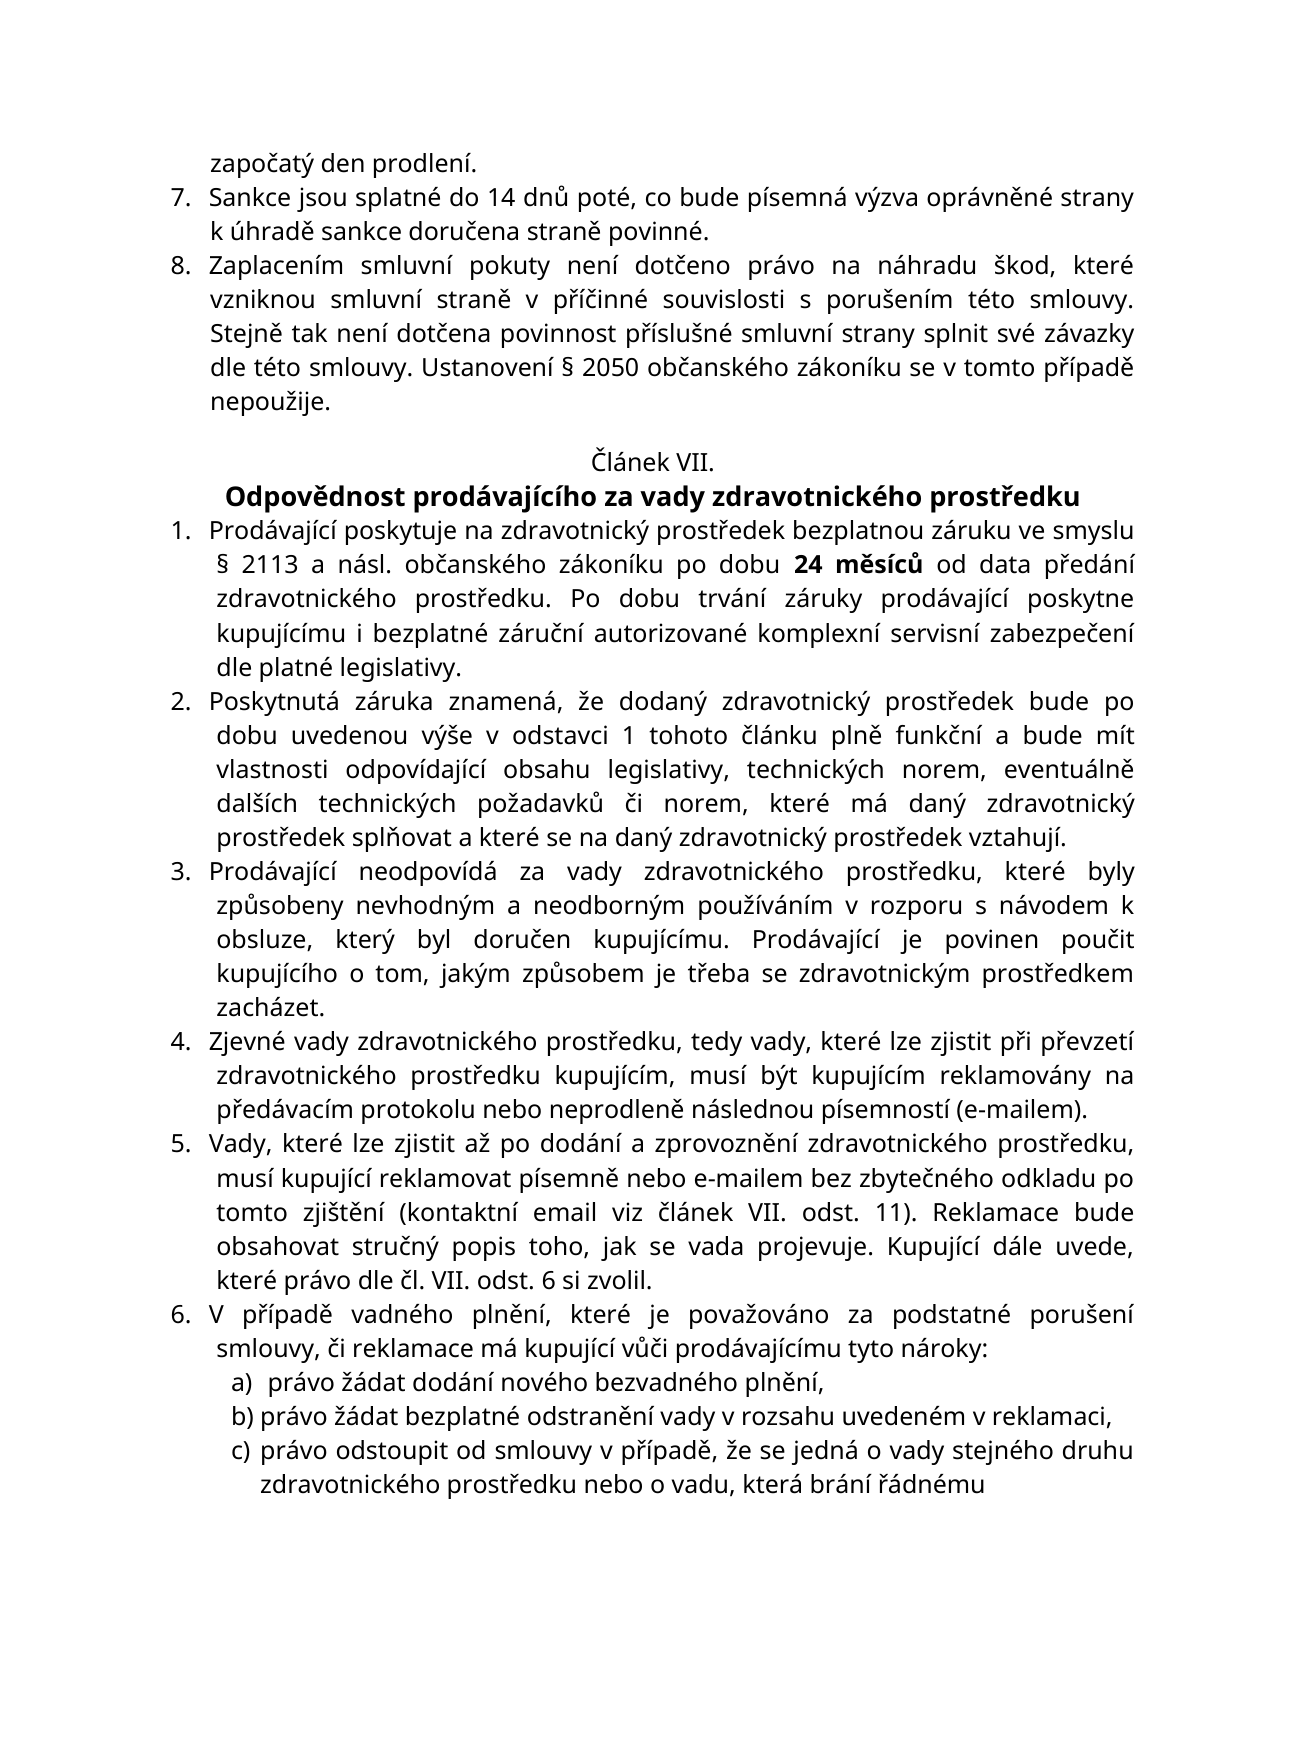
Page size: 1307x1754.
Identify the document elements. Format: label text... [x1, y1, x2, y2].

list právo žádat bezplatné odstranění vady v rozsahu uvedeném v reklamaci, [231, 1399, 1135, 1433]
list V případě vadného plnění, které je považováno za podstatné porušení smlouvy, či reklamace má kupující vůči prodávajícímu tyto nároky: [170, 1296, 1135, 1364]
list Sankce jsou splatné do 14 dnů poté, co bude písemná výzva oprávněné strany k úhradě sankce doručena straně povinné. [170, 179, 1135, 248]
list Zjevné vady zdravotnického prostředku, tedy vady, které lze zjistit při převzetí zdravotnického prostředku kupujícím, musí být kupujícím reklamovány na předávacím protokolu nebo neprodleně následnou písemností (e-mailem). [170, 1024, 1135, 1126]
list Poskytnutá záruka znamená, že dodaný zdravotnický prostředek bude po dobu uvedenou výše v odstavci 1 tohoto článku plně funkční a bude mít vlastnosti odpovídající obsahu legislativy, technických norem, eventuálně dalších technických požadavků či norem, které má daný zdravotnický prostředek splňovat a které se na daný zdravotnický prostředek vztahují. [170, 683, 1135, 854]
list právo odstoupit od smlouvy v případě, že se jedná o vady stejného druhu zdravotnického prostředku nebo o vadu, která brání řádnému [231, 1433, 1135, 1501]
text Odpovědnost prodávajícího za vady zdravotnického prostředku [170, 479, 1135, 513]
list Vady, které lze zjistit až po dodání a zprovoznění zdravotnického prostředku, musí kupující reklamovat písemně nebo e-mailem bez zbytečného odkladu po tomto zjištění (kontaktní email viz článek VII. odst. 11). Reklamace bude obsahovat stručný popis toho, jak se vada projevuje. Kupující dále uvede, které právo dle čl. VII. odst. 6 si zvolil. [170, 1126, 1135, 1296]
text Článek VII. [170, 445, 1135, 479]
list Prodávající poskytuje na zdravotnický prostředek bezplatnou záruku ve smyslu § 2113 a násl. občanského zákoníku po dobu 24 měsíců od data předání zdravotnického prostředku. Po dobu trvání záruky prodávající poskytne kupujícímu i bezplatné záruční autorizované komplexní servisní zabezpečení dle platné legislativy. [170, 513, 1135, 683]
list Zaplacením smluvní pokuty není dotčeno právo na náhradu škod, které vzniknou smluvní straně v příčinné souvislosti s porušením této smlouvy. Stejně tak není dotčena povinnost příslušné smluvní strany splnit své závazky dle této smlouvy. Ustanovení § 2050 občanského zákoníku se v tomto případě nepoužije. [170, 248, 1135, 418]
list právo žádat dodání nového bezvadného plnění, [170, 1364, 1135, 1399]
list Prodávající neodpovídá za vady zdravotnického prostředku, které byly způsobeny nevhodným a neodborným používáním v rozporu s návodem k obsluze, který byl doručen kupujícímu. Prodávající je povinen poučit kupujícího o tom, jakým způsobem je třeba se zdravotnickým prostředkem zacházet. [170, 854, 1135, 1024]
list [170, 146, 1135, 179]
